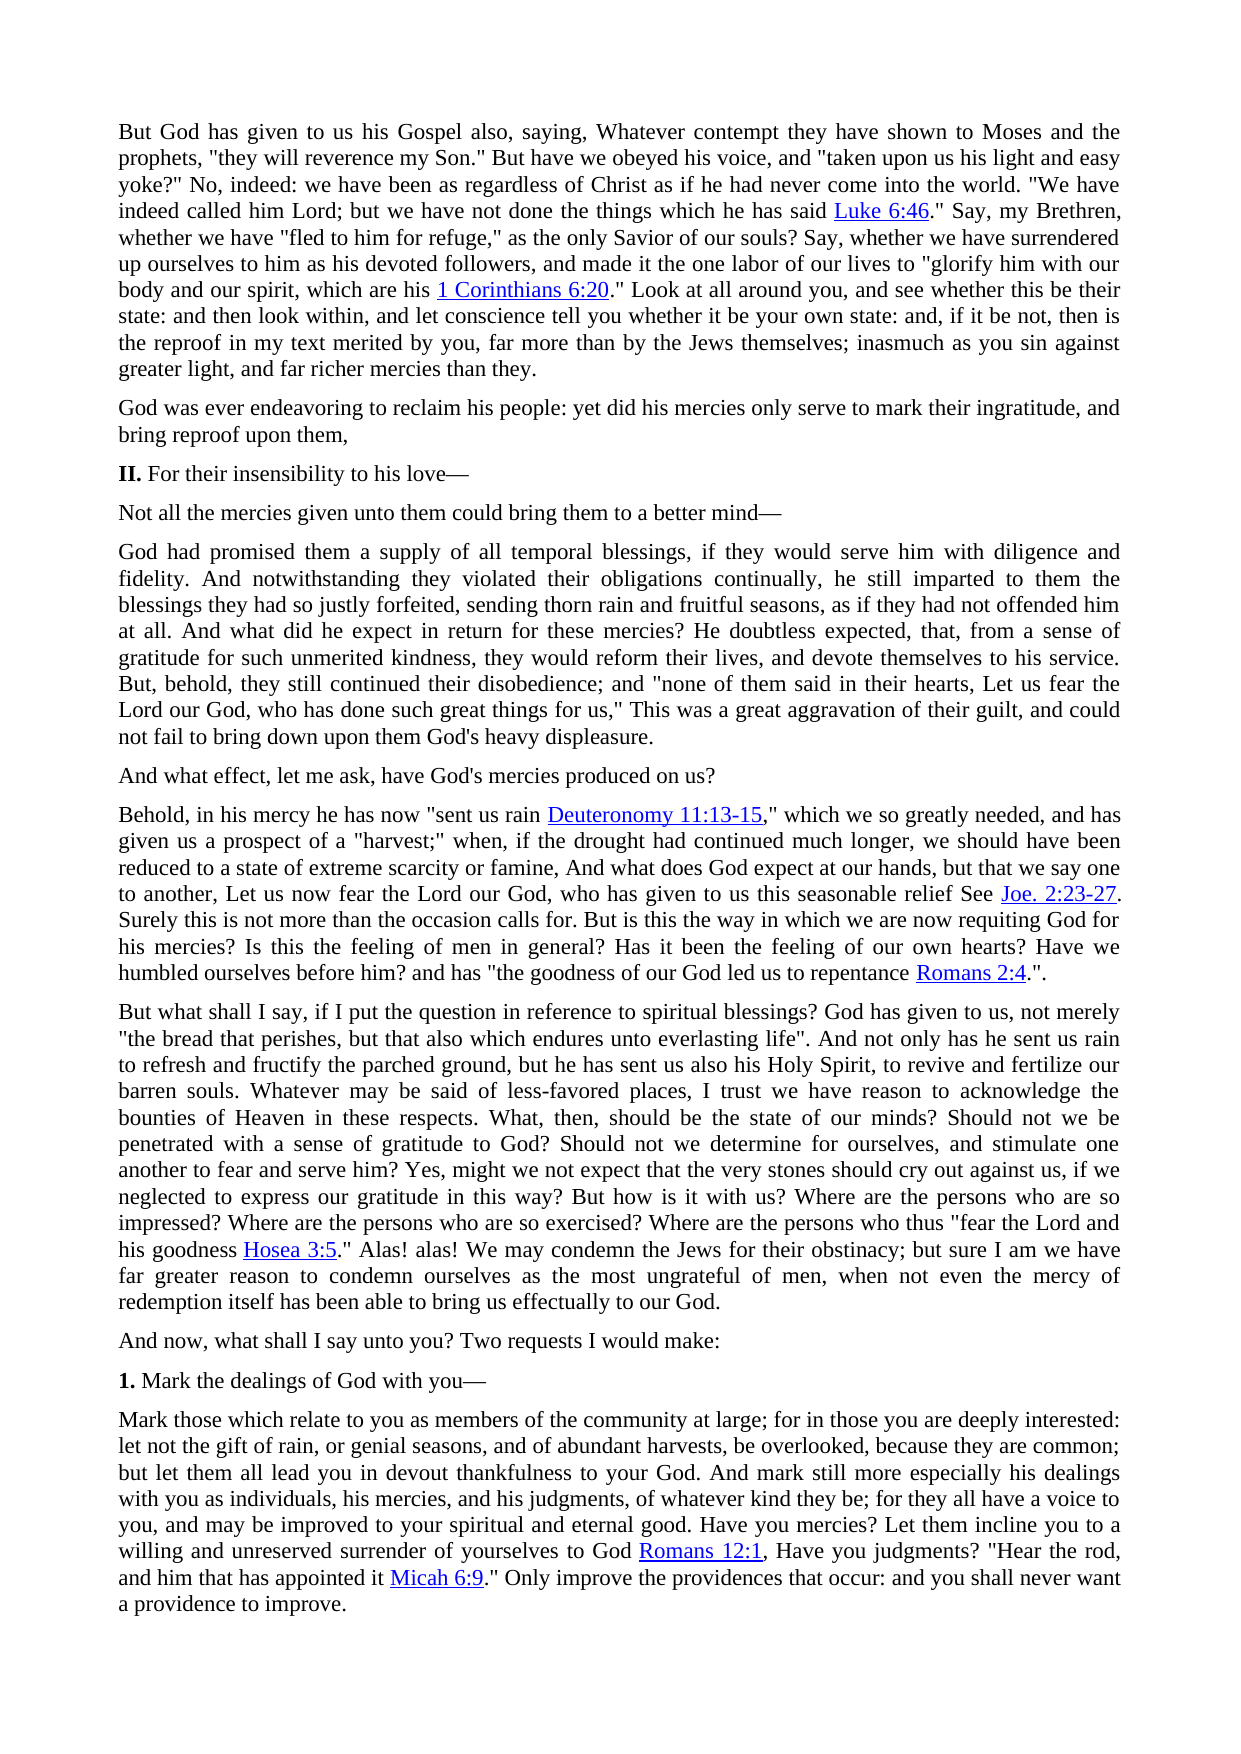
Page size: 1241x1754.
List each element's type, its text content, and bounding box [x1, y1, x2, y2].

text II. For their insensibility to his love— [118, 460, 1122, 486]
text But what shall I say, if I put the question in reference to spiritual blessings? God has given to us, not merely "the bread that perishes, but that also which endures unto everlasting life". And not only has he sent us rain to refresh and fructify the parched ground, but he has sent us also his Holy Spirit, to revive and fertilize our barren souls. Whatever may be said of less-favored places, I trust we have reason to acknowledge the bounties of Heaven in these respects. What, then, should be the state of our minds? Should not we be penetrated with a sense of gratitude to God? Should not we determine for ourselves, and stimulate one another to fear and serve him? Yes, might we not expect that the very stones should cry out against us, if we neglected to express our gratitude in this way? But how is it with us? Where are the persons who are so impressed? Where are the persons who are so exercised? Where are the persons who thus "fear the Lord and his goodness Hosea 3:5." Alas! alas! We may condemn the Jews for their obstinacy; but sure I am we have far greater reason to condemn ourselves as the most ungrateful of men, when not even the mercy of redemption itself has been able to bring us effectually to our God. [118, 998, 1122, 1315]
text And now, what shall I say unto you? Two requests I would make: [118, 1327, 1122, 1354]
text God had promised them a supply of all temporal blessings, if they would serve him with diligence and fidelity. And notwithstanding they violated their obligations continually, he still imparted to them the blessings they had so justly forfeited, sending thorn rain and fruitful seasons, as if they had not offended him at all. And what did he expect in return for these mercies? He doubtless expected, that, from a sense of gratitude for such unmerited kindness, they would reform their lives, and devote themselves to his service. But, behold, they still continued their disobedience; and "none of them said in their hearts, Let us fear the Lord our God, who has done such great things for us," This was a great aggravation of their guilt, and could not fail to bring down upon them God's heavy displeasure. [118, 538, 1122, 749]
text Mark those which relate to you as members of the community at large; for in those you are deeply interested: let not the gift of rain, or genial seasons, and of abundant harvests, be overlooked, because they are common; but let them all lead you in devout thankfulness to your God. And mark still more especially his dealings with you as individuals, his mercies, and his judgments, of whatever kind they be; for they all have a voice to you, and may be improved to your spiritual and eternal good. Have you mercies? Let them incline you to a willing and unreserved surrender of yourselves to God Romans 12:1, Have you judgments? "Hear the rod, and him that has appointed it Micah 6:9." Only improve the providences that occur: and you shall never want a providence to improve. [118, 1406, 1122, 1617]
text God was ever endeavoring to reclaim his people: yet did his mercies only serve to mark their ingratitude, and bring reproof upon them, [118, 394, 1122, 447]
text But God has given to us his Gospel also, saying, Whatever contempt they have shown to Moses and the prophets, "they will reverence my Son." But have we obeyed his voice, and "taken upon us his light and easy yoke?" No, indeed: we have been as regardless of Christ as if he had never come into the world. "We have indeed called him Lord; but we have not done the things which he has said Luke 6:46." Say, my Brethren, whether we have "fled to him for refuge," as the only Savior of our souls? Say, whether we have surrendered up ourselves to him as his devoted followers, and made it the one labor of our lives to "glorify him with our body and our spirit, which are his 1 Corinthians 6:20." Look at all around you, and see whether this be their state: and then look within, and let conscience tell you whether it be your own state: and, if it be not, then is the reproof in my text merited by you, far more than by the Jews themselves; inasmuch as you sin against greater light, and far richer mercies than they. [118, 118, 1122, 382]
text 1. Mark the dealings of God with you— [118, 1367, 1122, 1393]
text Behold, in his mercy he has now "sent us rain Deuteronomy 11:13-15," which we so greatly needed, and has given us a prospect of a "harvest;" when, if the drought had continued much longer, we should have been reduced to a state of extreme scarcity or famine, And what does God expect at our hands, but that we say one to another, Let us now fear the Lord our God, who has given to us this seasonable relief See Joe. 2:23-27. Surely this is not more than the occasion calls for. But is this the way in which we are now requiting God for his mercies? Is this the feeling of men in general? Has it been the feeling of our own hearts? Have we humbled ourselves before him? and has "the goodness of our God led us to repentance Romans 2:4.". [118, 801, 1122, 986]
text Not all the mercies given unto them could bring them to a better mind— [118, 499, 1122, 526]
text And what effect, let me ask, have God's mercies produced on us? [118, 762, 1122, 788]
